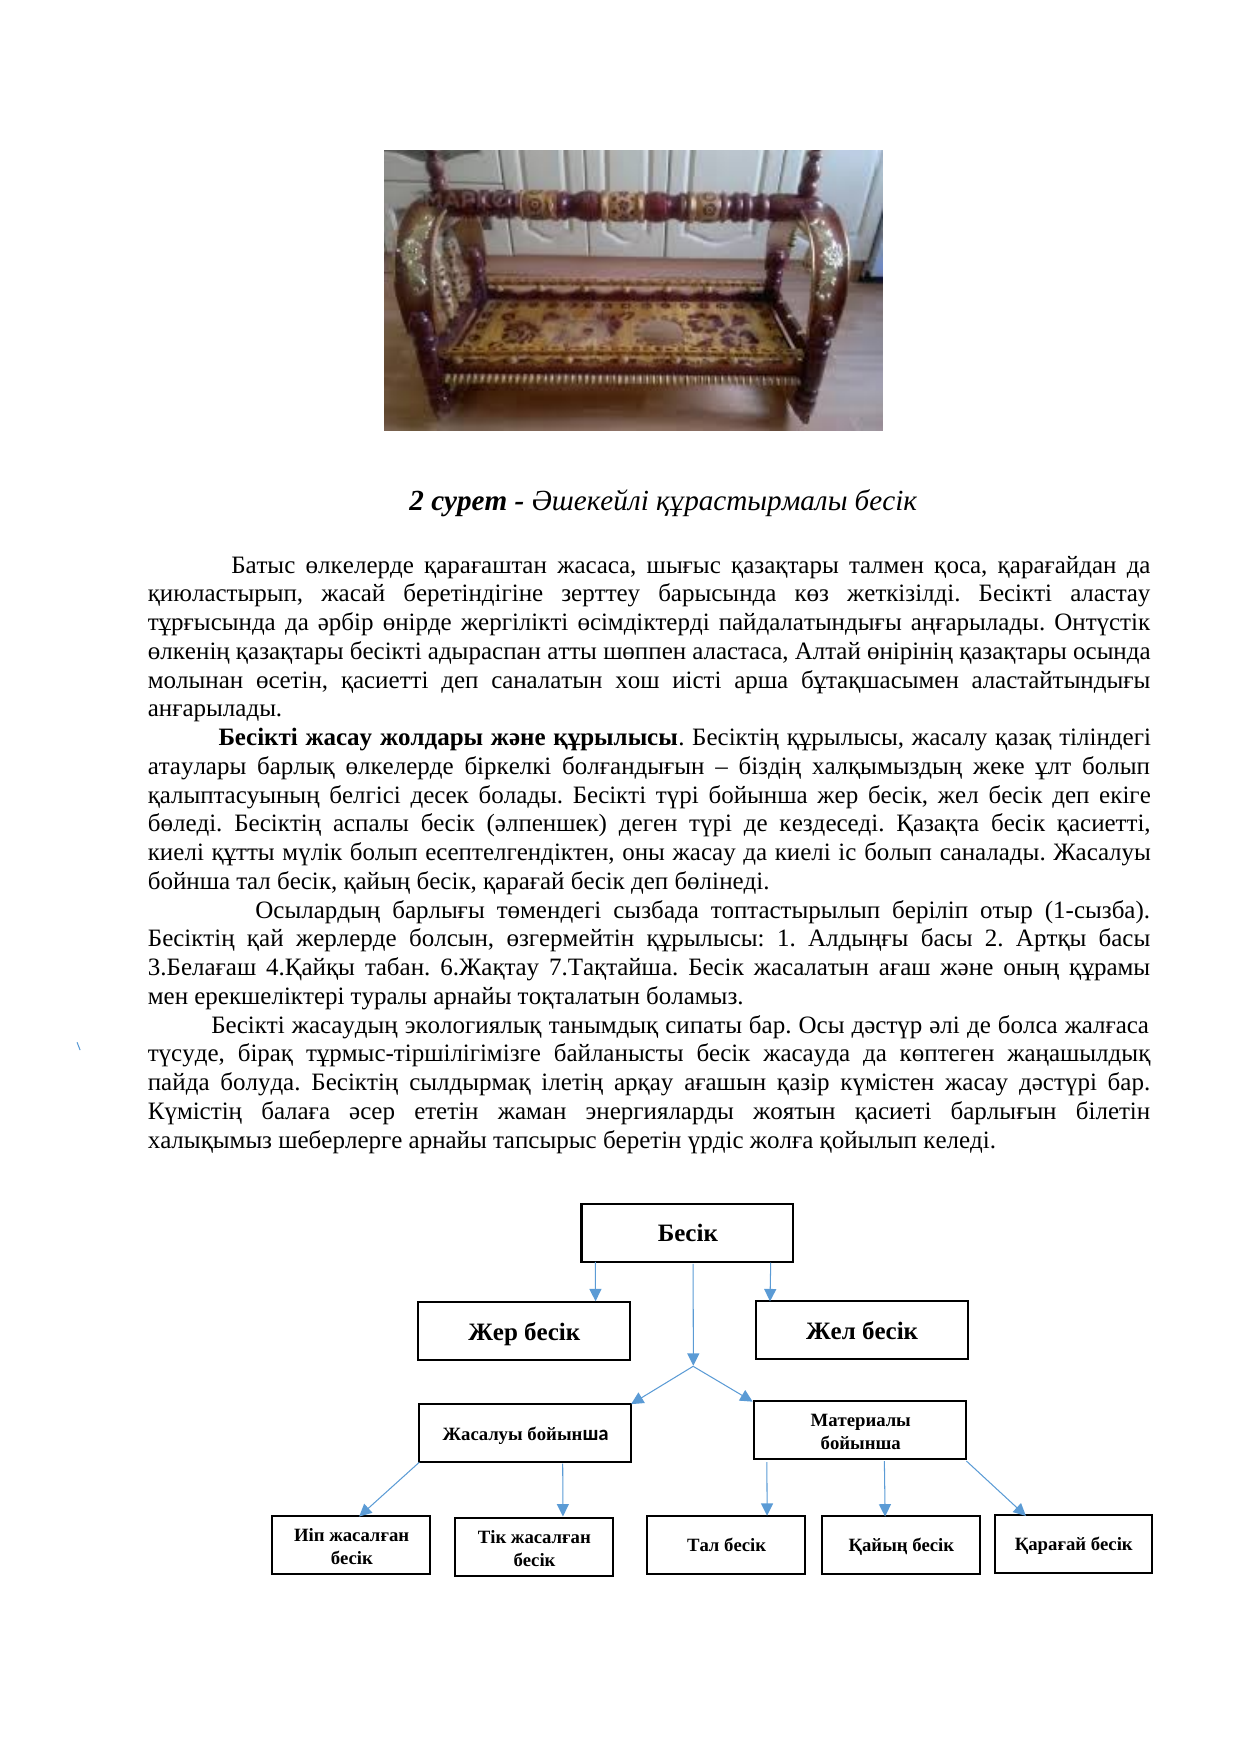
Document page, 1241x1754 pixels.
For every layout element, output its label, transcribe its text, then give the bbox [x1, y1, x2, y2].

text Бесікті жасау жолдары және құрылысы. Бесіктің құрылысы, жасалу қазақ тіліндегі атаулары барлық өлкелерде біркелкі болғандығын – біздің халқымыздың жеке ұлт болып қалыптасуының белгісі десек болады. Бесікті түрі бойынша жер бесік, жел бесік деп екіге бөледі. Бесіктің аспалы бесік (әлпеншек) деген түрі де кездеседі. Қазақта бесік қасиетті, киелі құтты мүлік болып есептелгендіктен, оны жасау да киелі іс болып саналады. Жасалуы бойнша тал бесік, қайың бесік, қарағай бесік деп бөлінеді. [148, 722, 1152, 895]
text Батыс өлкелерде қарағаштан жасаса, шығыс қазақтары талмен қоса, қарағайдан да қиюластырып, жасай беретіндігіне зерттеу барысында көз жеткізілді. Бесікті аластау тұрғысында да әрбір өнірде жергілікті өсімдіктерді пайдалатындығы аңғарылады. Онтүстік өлкенің қазақтары бесікті адыраспан атты шөппен аластаса, Алтай өнірінің қазақтары осында молынан өсетін, қасиетті деп саналатын хош иісті арша бұтақшасымен аластайтындығы анғарылады. [148, 550, 1152, 722]
text Бесікті жасаудың экологиялық танымдық сипаты бар. Осы дәстүр әлі де болса жалғаса түсуде, бірақ тұрмыс-тіршілігімізге байланысты бесік жасауда да көптеген жаңашылдық пайда болуда. Бесіктің сылдырмақ ілетің арқау ағашын қазір күмістен жасау дәстүрі бар. Күмістің балаға әсер ететін жаман энергияларды жоятын қасиеті барлығын білетін халықымыз шеберлерге арнайы тапсырыс беретін үрдіс жолға қойылып келеді. [148, 1010, 1152, 1153]
text Осылардың барлығы төмендегі сызбада топтастырылып беріліп отыр (1-сызба). Бесіктің қай жерлерде болсын, өзгермейтін құрылысы: 1. Алдыңғы басы 2. Артқы басы 3.Белағаш 4.Қайқы табан. 6.Жақтау 7.Тақтайша. Бесік жасалатын ағаш және оның құрамы мен ерекшеліктері туралы арнайы тоқталатын боламыз. [148, 895, 1152, 1010]
text 2 сурет - Әшекейлі құрастырмалы бесік [177, 483, 1152, 516]
picture [384, 150, 883, 431]
